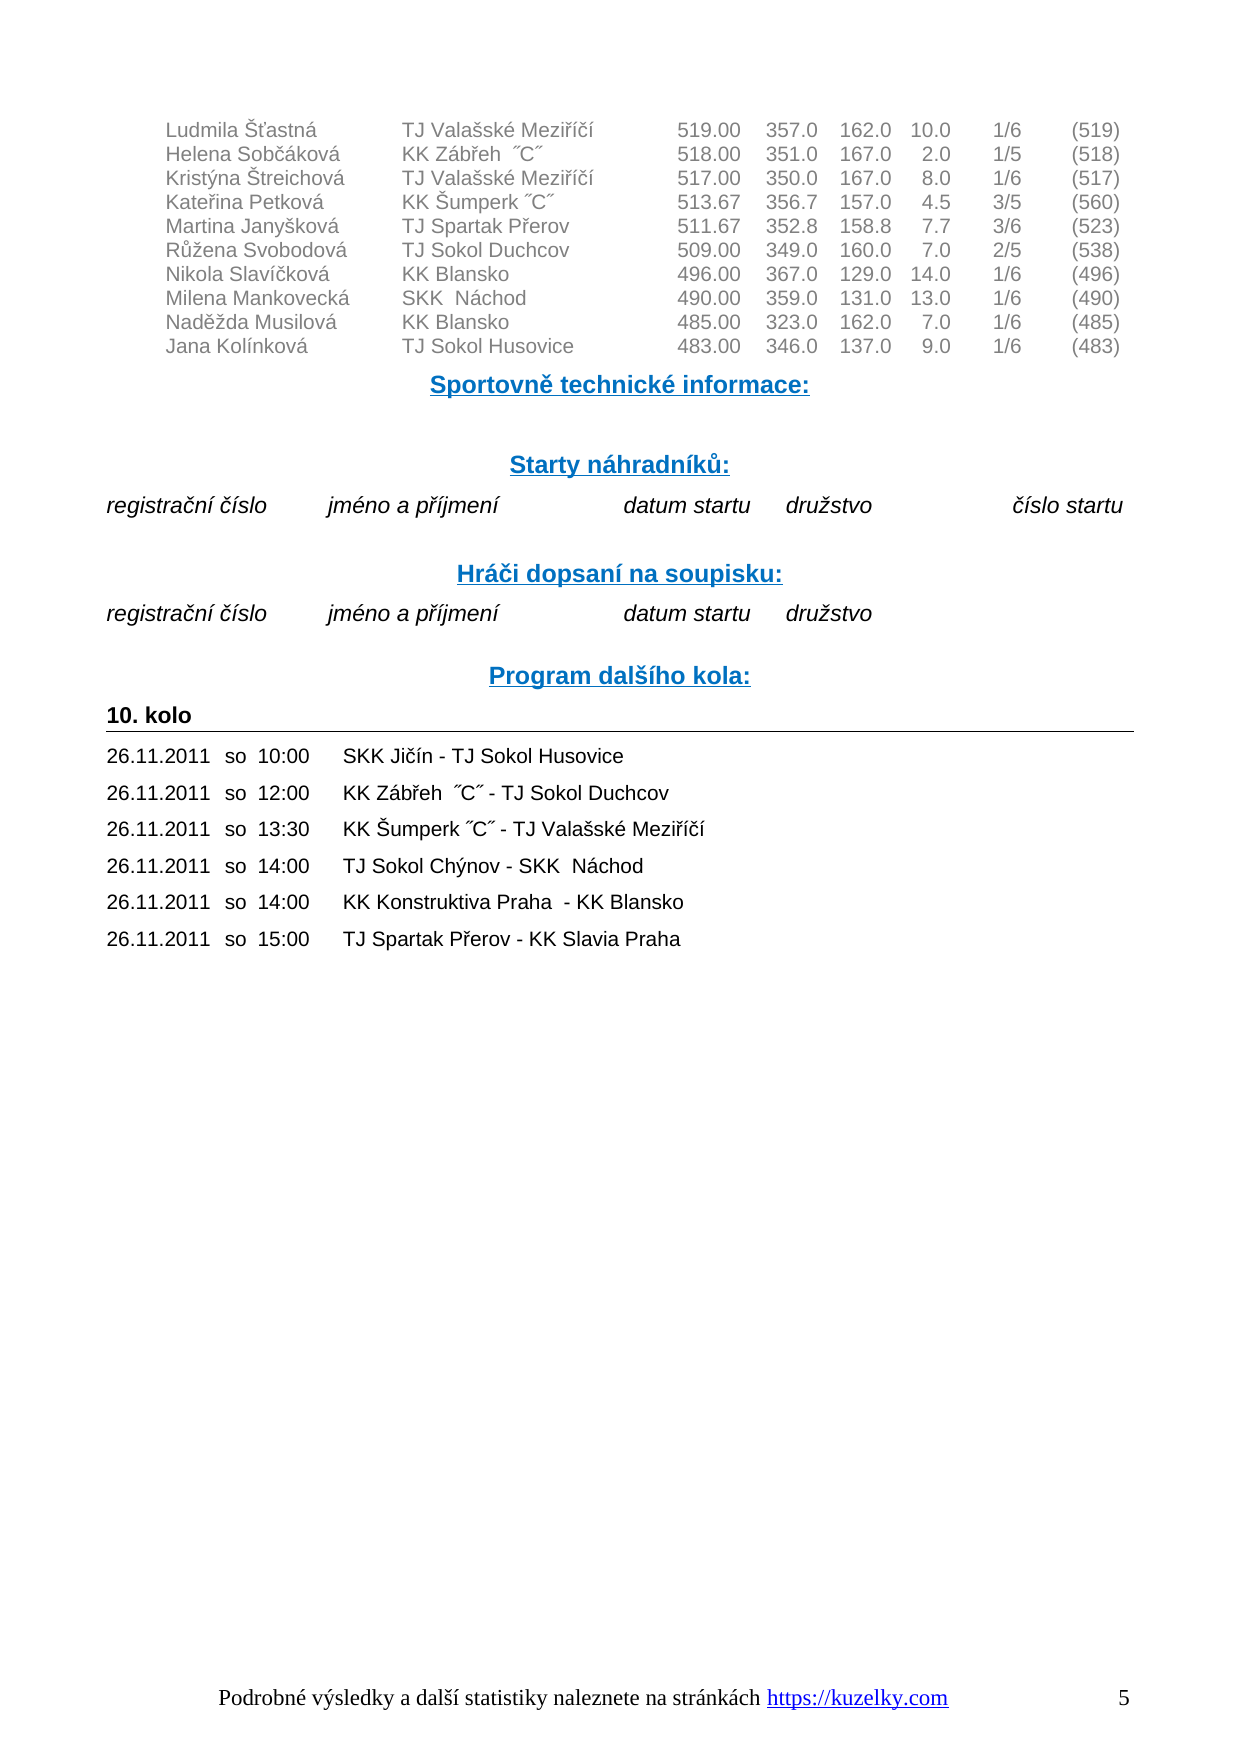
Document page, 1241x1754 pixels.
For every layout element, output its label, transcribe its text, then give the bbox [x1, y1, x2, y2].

text Kateřina Petková KK Šumperk ˝C˝ 513.67 356.7 157.0 4.5 3/5 (560) [106, 190, 1134, 214]
text Milena Mankovecká SKK Náchod 490.00 359.0 131.0 13.0 1/6 (490) [106, 286, 1134, 310]
text Martina Janyšková TJ Spartak Přerov 511.67 352.8 158.8 7.7 3/6 (523) [106, 214, 1134, 238]
text Naděžda Musilová KK Blansko 485.00 323.0 162.0 7.0 1/6 (485) [106, 310, 1134, 334]
text Ludmila Šťastná TJ Valašské Meziříčí 519.00 357.0 162.0 10.0 1/6 (519) [106, 118, 1134, 142]
text 26.11.2011 so 12:00 KK Zábřeh ˝C˝ - TJ Sokol Duchcov [106, 781, 1134, 804]
text 10. kolo [106, 702, 1134, 731]
text Starty náhradníků: [94, 450, 1145, 479]
text Program dalšího kola: [94, 661, 1145, 689]
text Nikola Slavíčková KK Blansko 496.00 367.0 129.0 14.0 1/6 (496) [106, 262, 1134, 286]
text 26.11.2011 so 13:30 KK Šumperk ˝C˝ - TJ Valašské Meziříčí [106, 817, 1134, 841]
text Hráči dopsaní na soupisku: [94, 530, 1145, 588]
text Helena Sobčáková KK Zábřeh ˝C˝ 518.00 351.0 167.0 2.0 1/5 (518) [106, 142, 1134, 166]
text registrační číslo jméno a příjmení datum startu družstvo [106, 600, 1134, 627]
text Kristýna Štreichová TJ Valašské Meziříčí 517.00 350.0 167.0 8.0 1/6 (517) [106, 166, 1134, 190]
text Růžena Svobodová TJ Sokol Duchcov 509.00 349.0 160.0 7.0 2/5 (538) [106, 238, 1134, 262]
text registrační číslo jméno a příjmení datum startu družstvo číslo startu [106, 492, 1134, 518]
text 26.11.2011 so 10:00 SKK Jičín - TJ Sokol Husovice [106, 744, 1134, 768]
text 26.11.2011 so 14:00 TJ Sokol Chýnov - SKK Náchod [106, 853, 1134, 877]
text 26.11.2011 so 15:00 TJ Spartak Přerov - KK Slavia Praha [106, 926, 1134, 950]
text Jana Kolínková TJ Sokol Husovice 483.00 346.0 137.0 9.0 1/6 (483) [106, 334, 1134, 358]
text Sportovně technické informace: [94, 370, 1145, 399]
text 26.11.2011 so 14:00 KK Konstruktiva Praha - KK Blansko [106, 890, 1134, 914]
